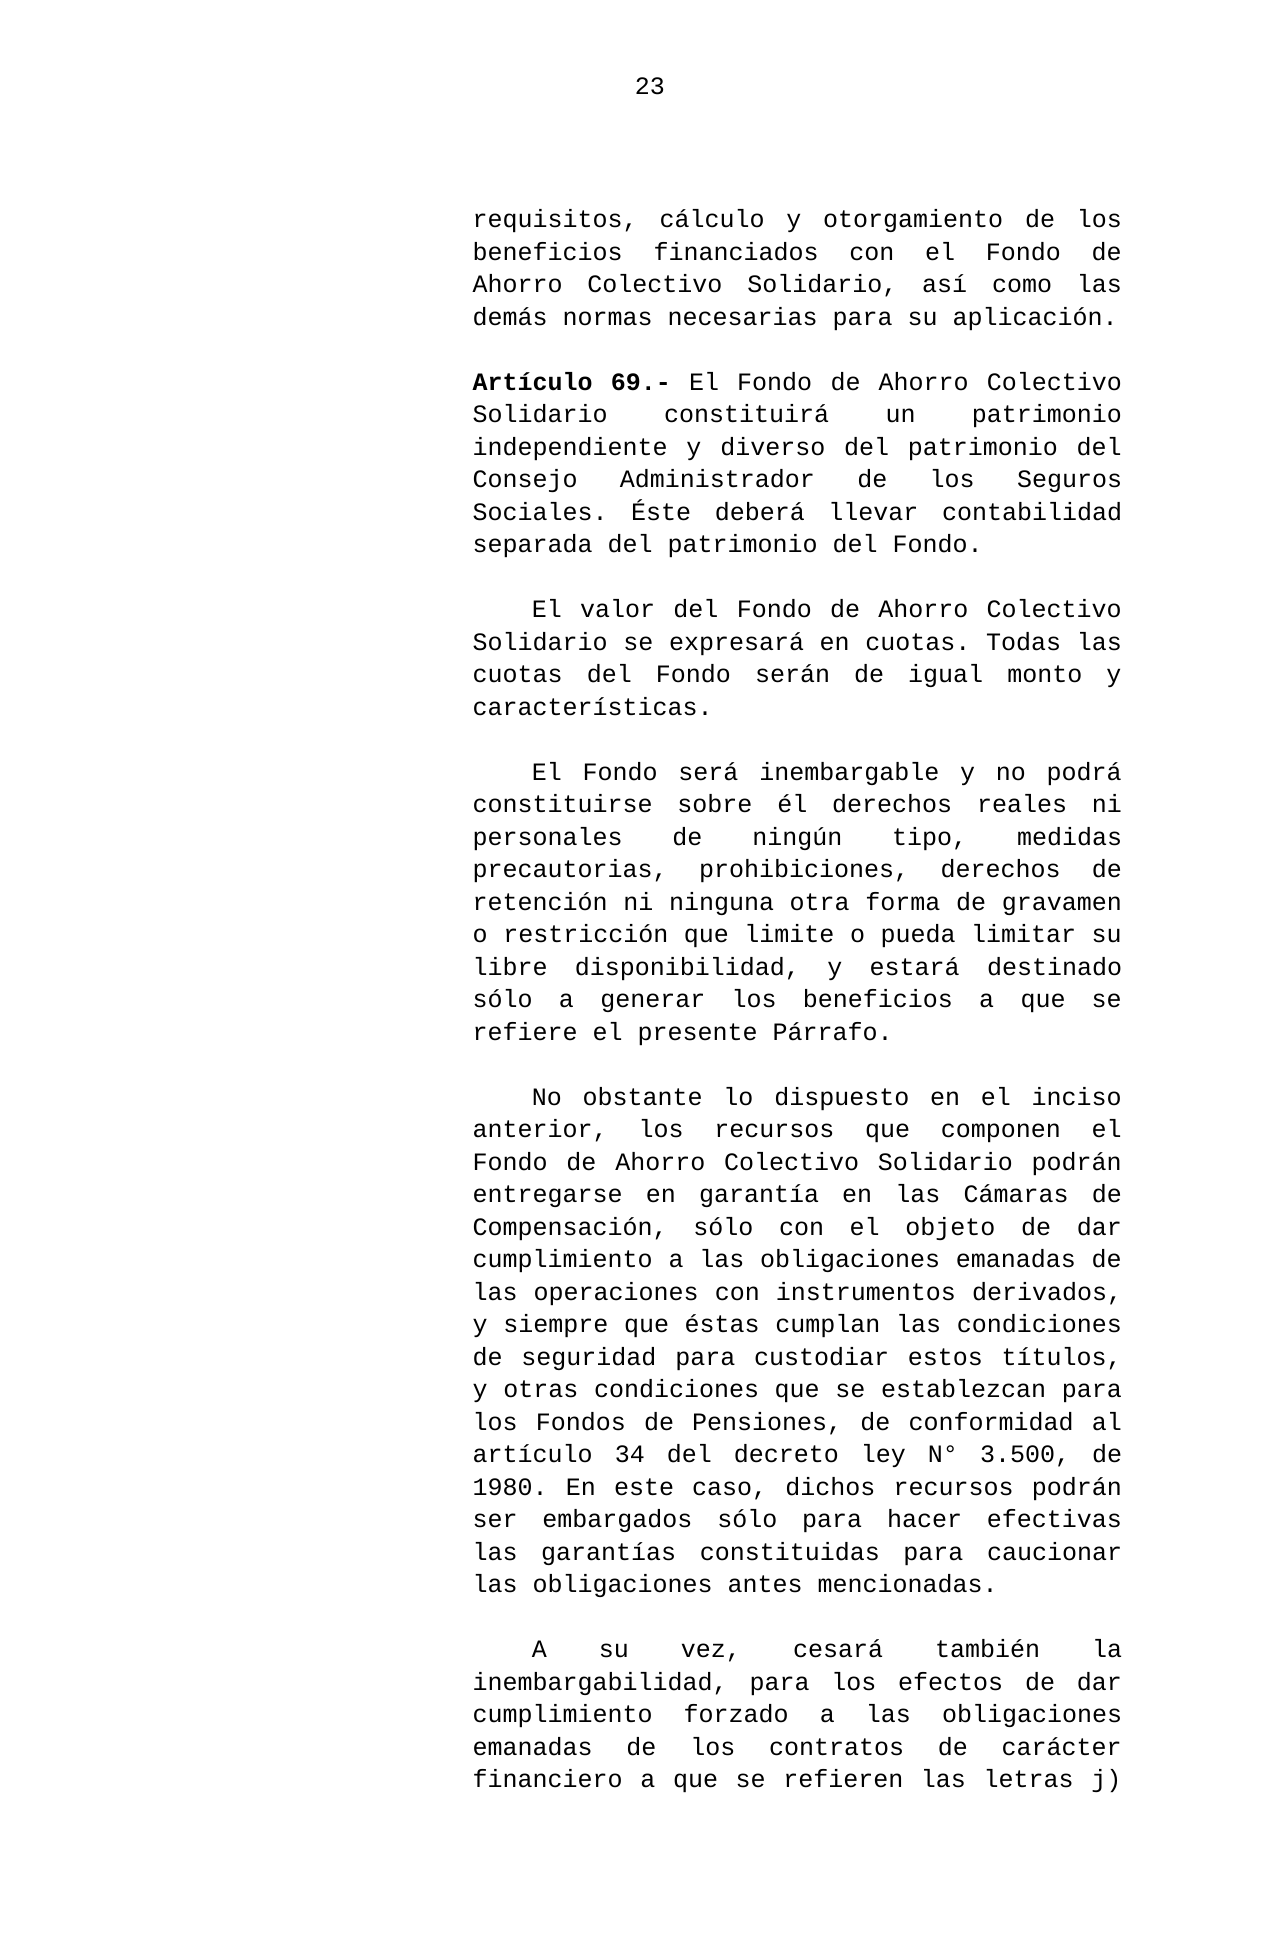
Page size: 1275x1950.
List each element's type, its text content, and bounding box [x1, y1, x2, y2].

list Artículo 69.- El Fondo de Ahorro Colectivo Solidario constituirá un patrimonio independiente y diverso del patrimonio del Consejo Administrador de los Seguros Sociales. Éste deberá llevar contabilidad separada del patrimonio del Fondo. [472, 369, 1122, 560]
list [472, 207, 1122, 333]
list El valor del Fondo de Ahorro Colectivo Solidario se expresará en cuotas. Todas las cuotas del Fondo serán de igual monto y características. [472, 597, 1122, 723]
list No obstante lo dispuesto en el inciso anterior, los recursos que componen el Fondo de Ahorro Colectivo Solidario podrán entregarse en garantía en las Cámaras de Compensación, sólo con el objeto de dar cumplimiento a las obligaciones emanadas de las operaciones con instrumentos derivados, y siempre que éstas cumplan las condiciones de seguridad para custodiar estos títulos, y otras condiciones que se establezcan para los Fondos de Pensiones, de conformidad al artículo 34 del decreto ley N° 3.500, de 1980. En este caso, dichos recursos podrán ser embargados sólo para hacer efectivas las garantías constituidas para caucionar las obligaciones antes mencionadas. [472, 1084, 1122, 1600]
list El Fondo será inembargable y no podrá constituirse sobre él derechos reales ni personales de ningún tipo, medidas precautorias, prohibiciones, derechos de retención ni ninguna otra forma de gravamen o restricción que limite o pueda limitar su libre disponibilidad, y estará destinado sólo a generar los beneficios a que se refiere el presente Párrafo. [472, 759, 1122, 1048]
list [472, 1637, 1122, 1795]
